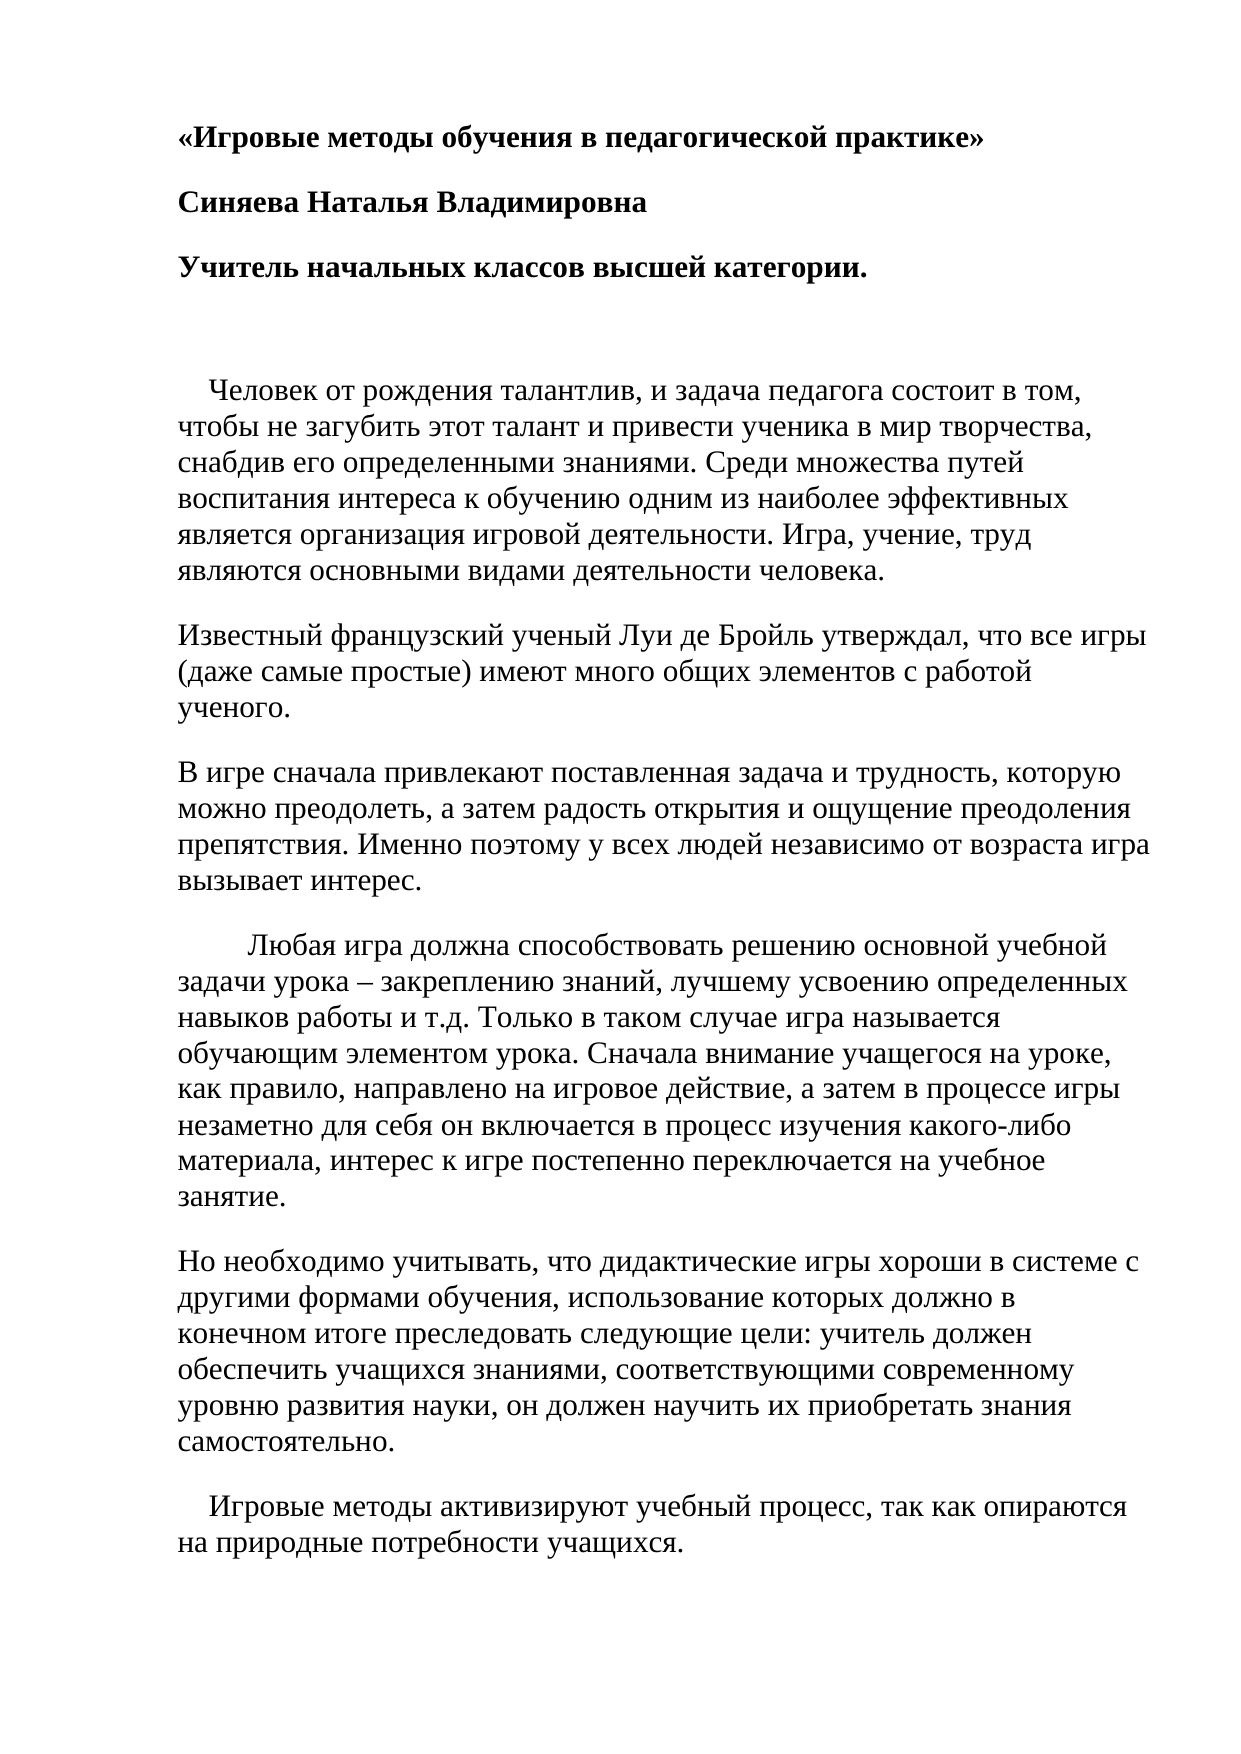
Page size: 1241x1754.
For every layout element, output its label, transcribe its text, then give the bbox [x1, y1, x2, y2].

text Учитель начальных классов высшей категории. [177, 248, 1152, 284]
text Любая игра должна способствовать решению основной учебной задачи урока – закреплению знаний, лучшему усвоению определенных навыков работы и т.д. Только в таком случае игра называется обучающим элементом урока. Сначала внимание учащегося на уроке, как правило, направлено на игровое действие, а затем в процессе игры незаметно для себя он включается в процесс изучения какого-либо материала, интерес к игре постепенно переключается на учебное занятие. [177, 926, 1152, 1213]
text Но необходимо учитывать, что дидактические игры хороши в системе с другими формами обучения, использование которых должно в конечном итоге преследовать следующие цели: учитель должен обеспечить учащихся знаниями, соответствующими современному уровню развития науки, он должен научить их приобретать знания самостоятельно. [177, 1243, 1152, 1458]
text Игровые методы активизируют учебный процесс, так как опираются на природные потребности учащихся. [177, 1487, 1152, 1559]
text Человек от рождения талантлив, и задача педагога состоит в том, чтобы не загубить этот талант и привести ученика в мир творчества, снабдив его определенными знаниями. Среди множества путей воспитания интереса к обучению одним из наиболее эффективных является организация игровой деятельности. Игра, учение, труд являются основными видами деятельности человека. [177, 371, 1152, 587]
text Известный французский ученый Луи де Бройль утверждал, что все игры (даже самые простые) имеют много общих элементов с работой ученого. [177, 616, 1152, 724]
text «Игровые методы обучения в педагогической практике» [177, 118, 1152, 154]
text В игре сначала привлекают поставленная задача и трудность, которую можно преодолеть, а затем радость открытия и ощущение преодоления препятствия. Именно поэтому у всех людей независимо от возраста игра вызывает интерес. [177, 753, 1152, 897]
text Синяева Наталья Владимировна [177, 183, 1152, 219]
